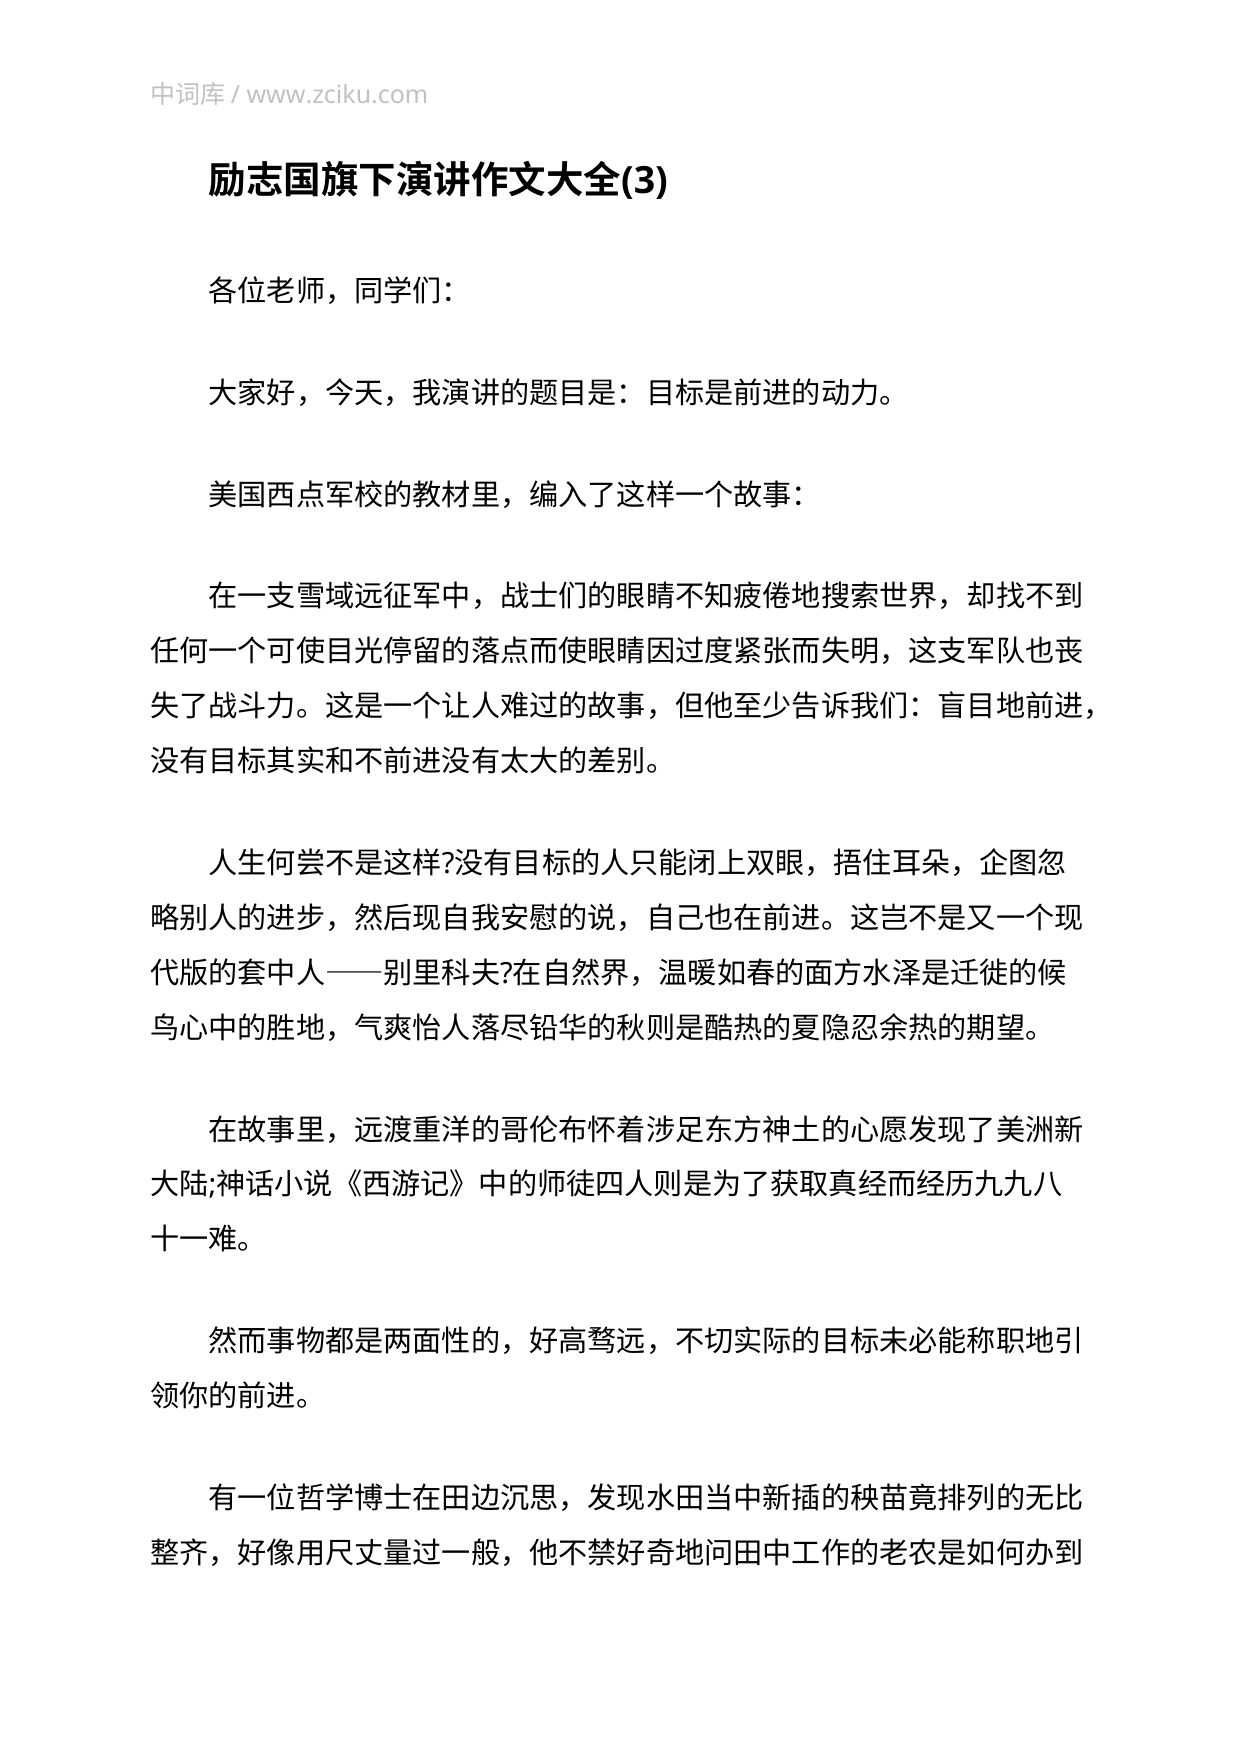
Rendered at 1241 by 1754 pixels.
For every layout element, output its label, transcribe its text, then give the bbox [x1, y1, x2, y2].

text 各位老师，同学们： [150, 268, 1090, 310]
text 然而事物都是两面性的，好高骛远，不切实际的目标未必能称职地引领你的前进。 [150, 1318, 1090, 1415]
text 在一支雪域远征军中，战士们的眼睛不知疲倦地搜索世界，却找不到任何一个可使目光停留的落点而使眼睛因过度紧张而失明，这支军队也丧失了战斗力。这是一个让人难过的故事，但他至少告诉我们：盲目地前进，没有目标其实和不前进没有太大的差别。 [150, 573, 1090, 780]
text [150, 1474, 1090, 1572]
text 励志国旗下演讲作文大全(3) [150, 150, 1090, 204]
text 大家好，今天，我演讲的题目是：目标是前进的动力。 [150, 369, 1090, 412]
text 在故事里，远渡重洋的哥伦布怀着涉足东方神土的心愿发现了美洲新大陆;神话小说《西游记》中的师徒四人则是为了获取真经而经历九九八十一难。 [150, 1106, 1090, 1258]
text 美国西点军校的教材里，编入了这样一个故事： [150, 471, 1090, 513]
text 人生何尝不是这样?没有目标的人只能闭上双眼，捂住耳朵，企图忽略别人的进步，然后现自我安慰的说，自己也在前进。这岂不是又一个现代版的套中人——别里科夫?在自然界，温暖如春的面方水泽是迁徙的候鸟心中的胜地，气爽怡人落尽铅华的秋则是酷热的夏隐忍余热的期望。 [150, 839, 1090, 1047]
